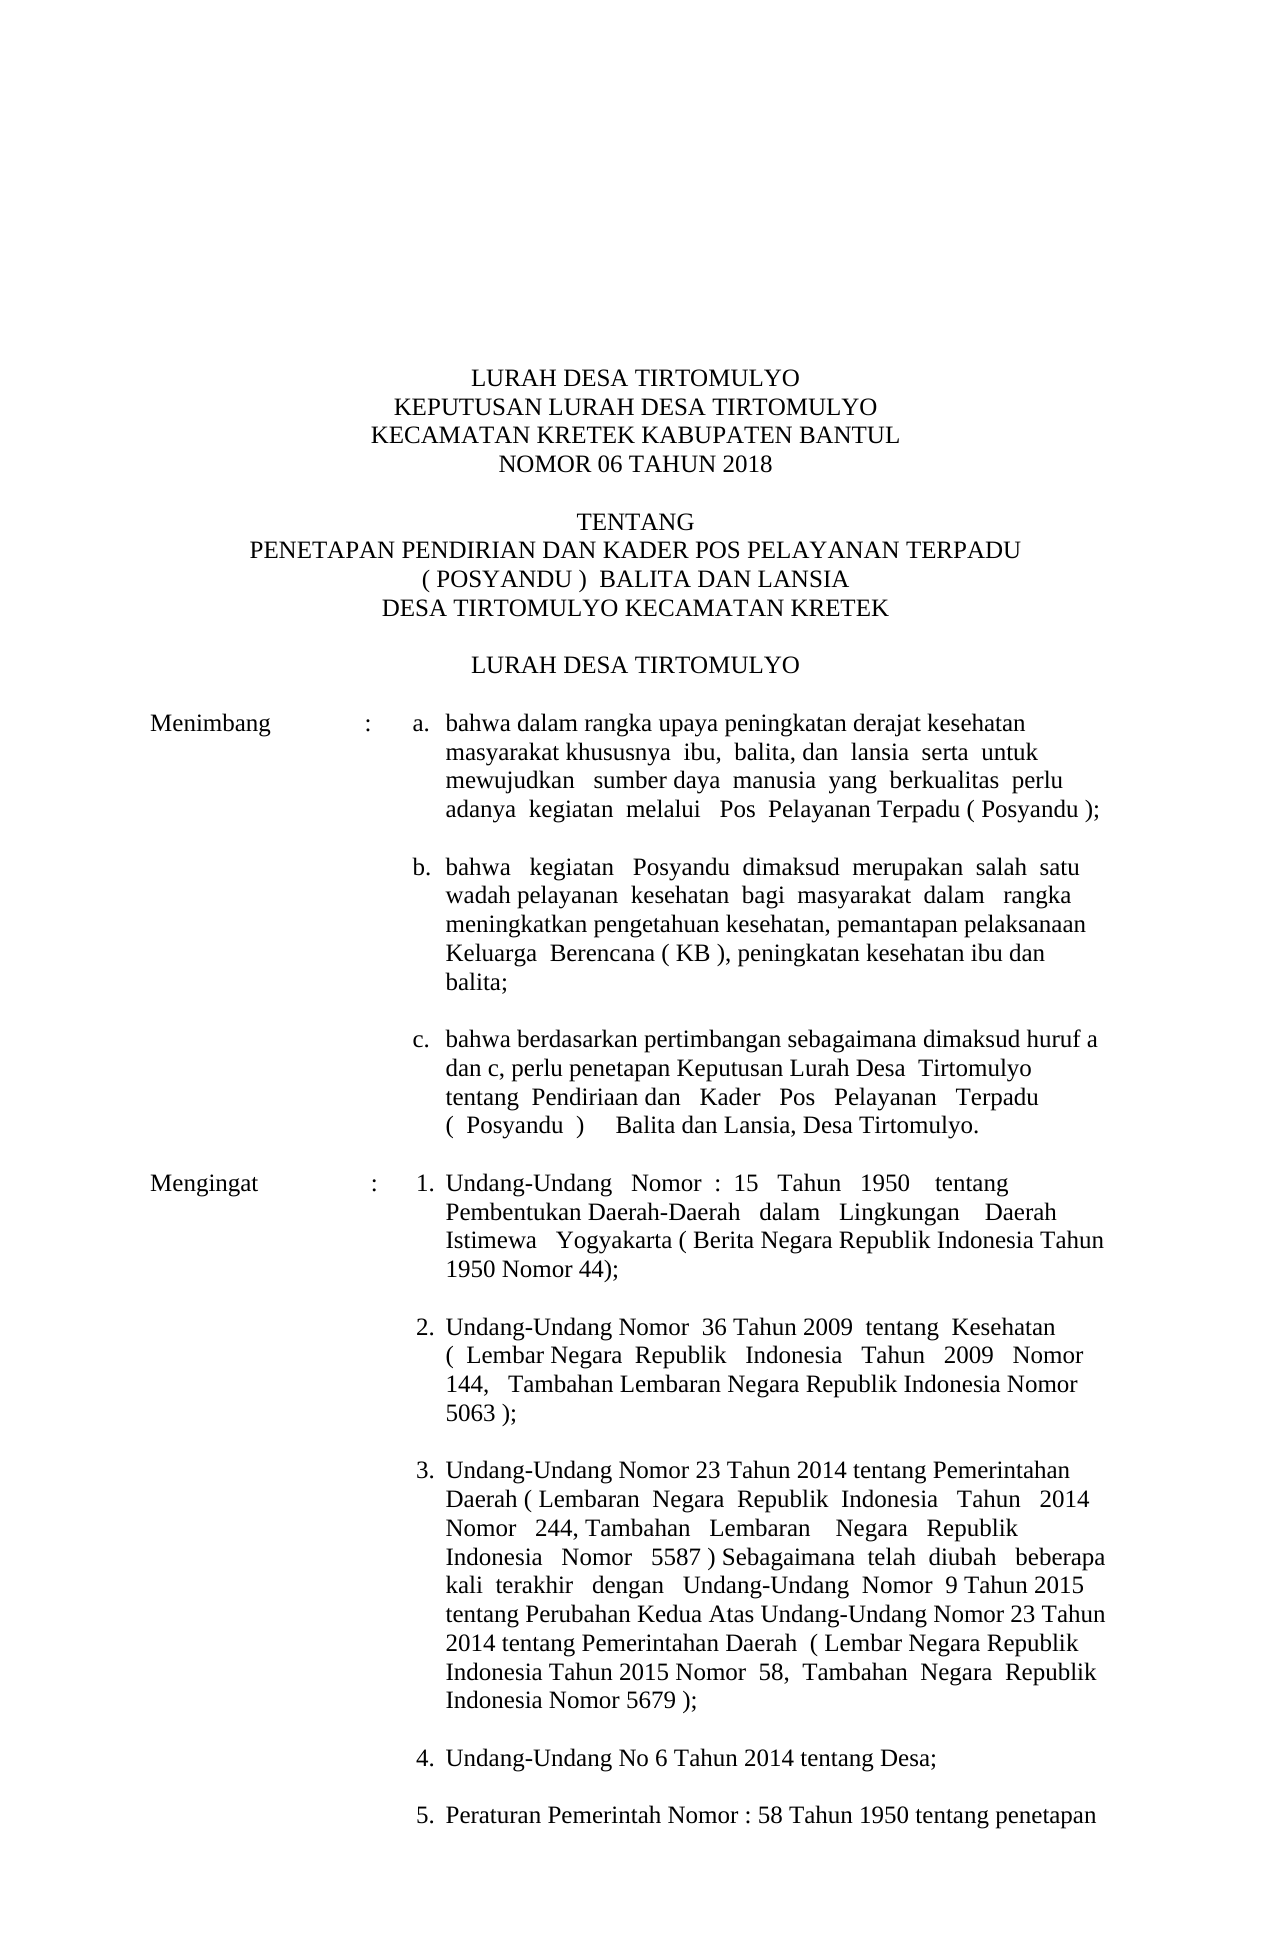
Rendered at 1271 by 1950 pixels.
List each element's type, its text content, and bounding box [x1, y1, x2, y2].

text PENETAPAN PENDIRIAN DAN KADER POS PELAYANAN TERPADU [150, 535, 1121, 564]
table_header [401, 1168, 1124, 1829]
text LURAH DESA TIRTOMULYO [150, 650, 1121, 679]
table_header Menimbang : [139, 708, 401, 1139]
table_header Mengingat : [139, 1168, 401, 1829]
text NOMOR 06 TAHUN 2018 [150, 449, 1121, 478]
text KEPUTUSAN LURAH DESA TIRTOMULYO [150, 392, 1121, 420]
text DESA TIRTOMULYO KECAMATAN KRETEK [150, 593, 1121, 622]
text TENTANG [150, 507, 1121, 535]
text KECAMATAN KRETEK KABUPATEN BANTUL [150, 420, 1121, 449]
text ( POSYANDU ) BALITA DAN LANSIA [150, 564, 1121, 593]
table_header bahwa dalam rangka upaya peningkatan derajat kesehatan masyarakat khususnya ibu, balita, dan lansia serta untuk mewujudkan sumber daya manusia yang berkualitas perlu adanya kegiatan melalui Pos Pelayanan Terpadu ( Posyandu ); bahwa kegiatan Posyandu dimaksud merupakan salah satu wadah pelayanan kesehatan bagi masyarakat dalam rangka meningkatkan pengetahuan kesehatan, pemantapan pelaksanaan Keluarga Berencana ( KB ), peningkatan kesehatan ibu dan balita; bahwa berdasarkan pertimbangan sebagaimana dimaksud huruf a dan c, perlu penetapan Keputusan Lurah Desa Tirtomulyo tentang Pendiriaan dan Kader Pos Pelayanan Terpadu ( Posyandu ) Balita dan Lansia, Desa Tirtomulyo. [401, 708, 1124, 1139]
text LURAH DESA TIRTOMULYO [150, 363, 1121, 392]
